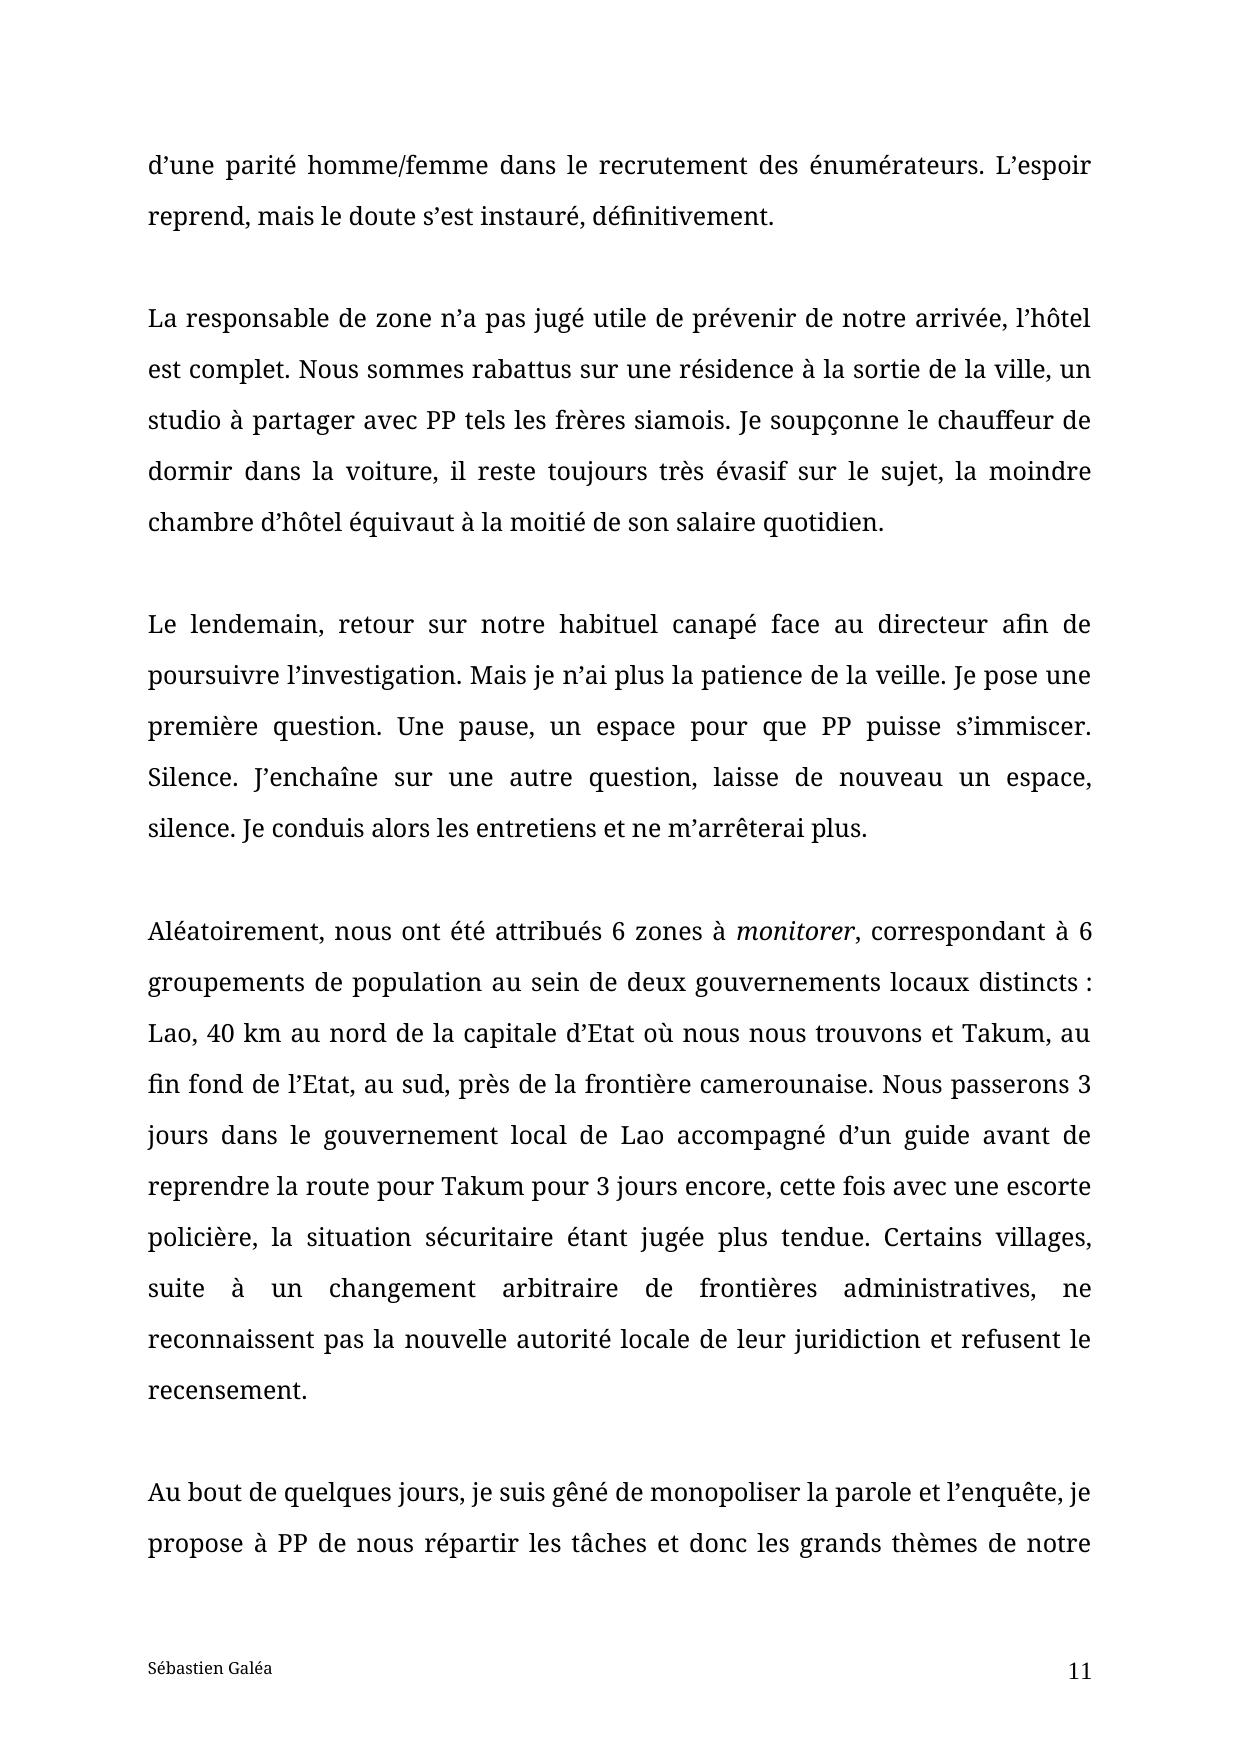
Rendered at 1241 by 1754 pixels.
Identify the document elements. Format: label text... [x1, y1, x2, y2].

text La responsable de zone n’a pas jugé utile de prévenir de notre arrivée, l’hôtel est complet. Nous sommes rabattus sur une résidence à la sortie de la ville, un studio à partager avec PP tels les frères siamois. Je soupçonne le chauffeur de dormir dans la voiture, il reste toujours très évasif sur le sujet, la moindre chambre d’hôtel équivaut à la moitié de son salaire quotidien. [148, 301, 1093, 539]
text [148, 148, 1093, 233]
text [148, 1475, 1093, 1560]
text Aléatoirement, nous ont été attribués 6 zones à monitorer, correspondant à 6 groupements de population au sein de deux gouvernements locaux distincts : Lao, 40 km au nord de la capitale d’Etat où nous nous trouvons et Takum, au fin fond de l’Etat, au sud, près de la frontière camerounaise. Nous passerons 3 jours dans le gouvernement local de Lao accompagné d’un guide avant de reprendre la route pour Takum pour 3 jours encore, cette fois avec une escorte policière, la situation sécuritaire étant jugée plus tendue. Certains villages, suite à un changement arbitraire de frontières administratives, ne reconnaissent pas la nouvelle autorité locale de leur juridiction et refusent le recensement. [148, 913, 1093, 1407]
text Le lendemain, retour sur notre habituel canapé face au directeur afin de poursuivre l’investigation. Mais je n’ai plus la patience de la veille. Je pose une première question. Une pause, un espace pour que PP puisse s’immiscer. Silence. J’enchaîne sur une autre question, laisse de nouveau un espace, silence. Je conduis alors les entretiens et ne m’arrêterai plus. [148, 607, 1093, 845]
